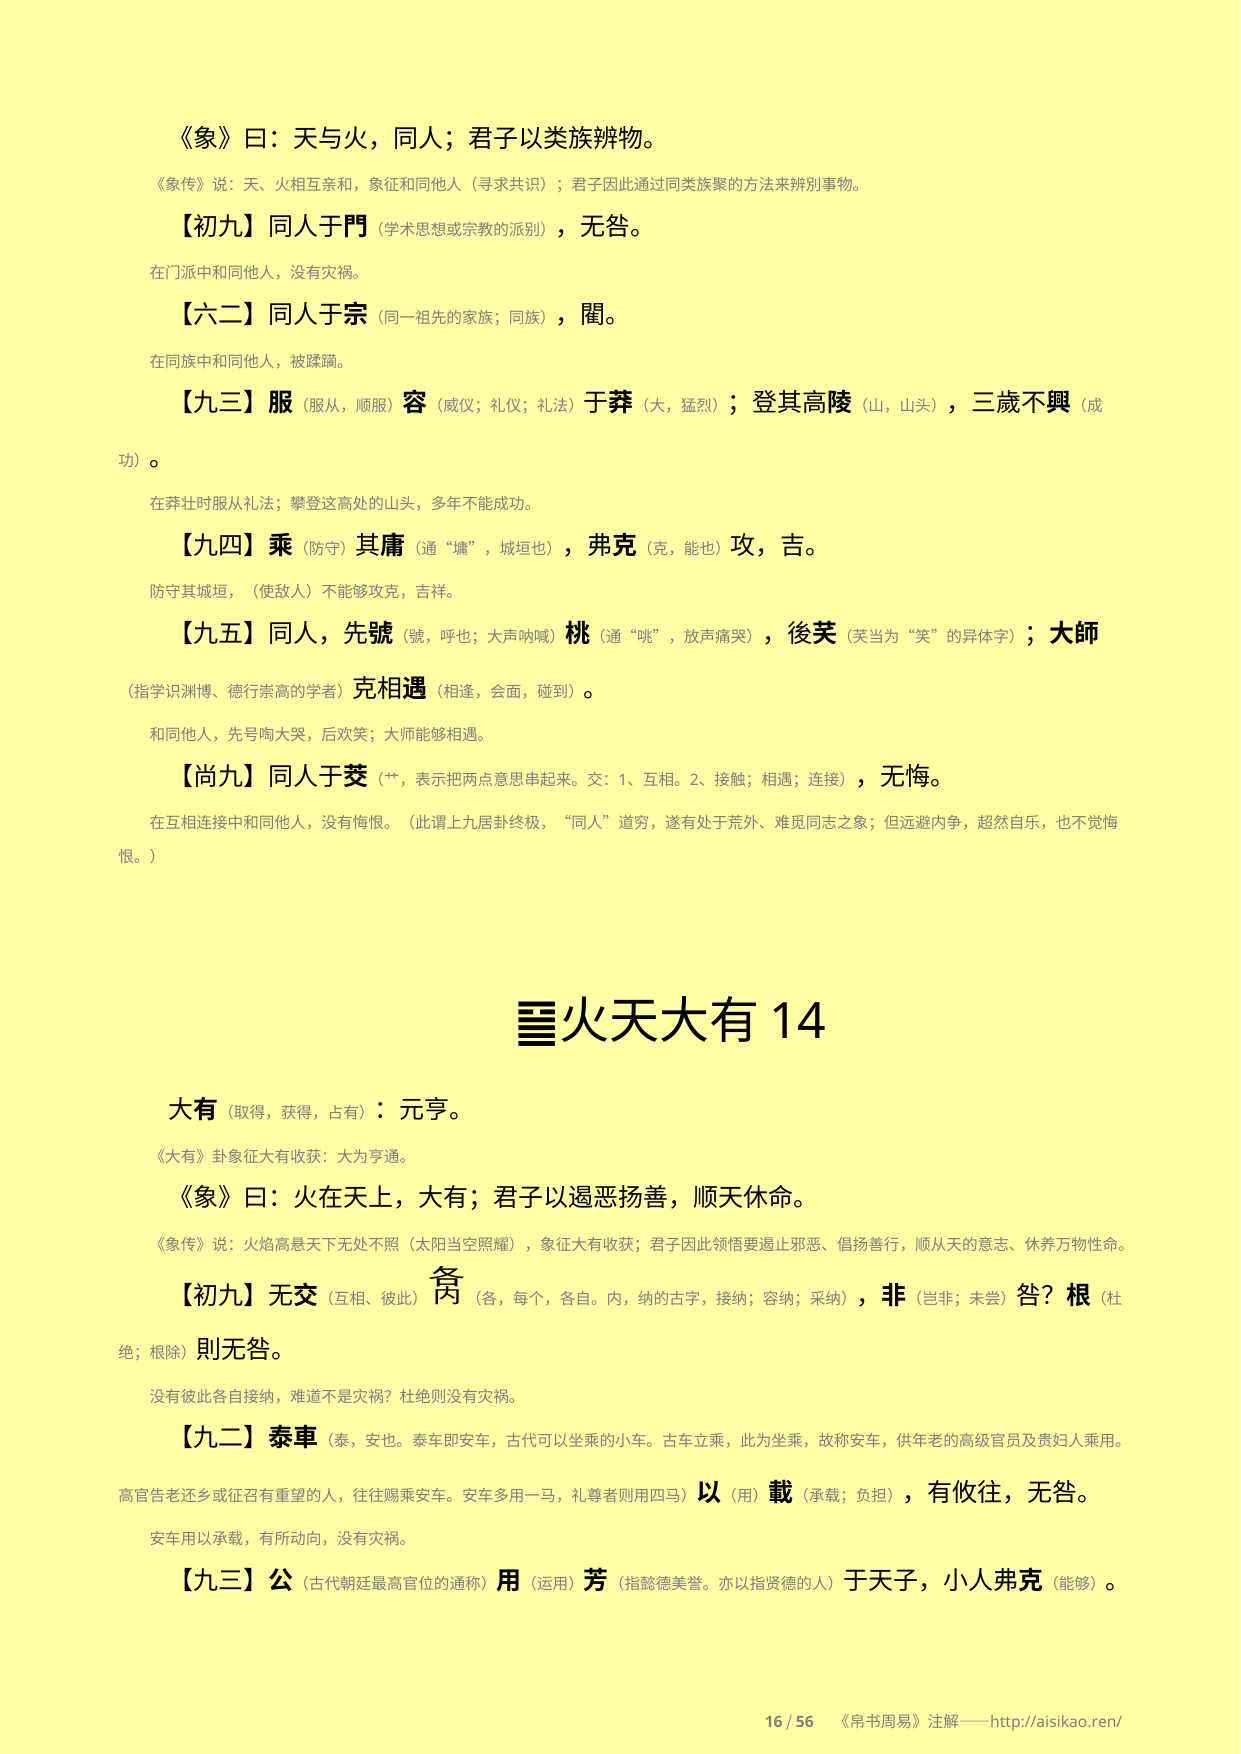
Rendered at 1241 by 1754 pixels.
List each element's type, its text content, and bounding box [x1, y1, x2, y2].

text 《大有》卦象征大有收获：大为亨通。 [118, 1144, 1122, 1166]
subtitle ䷍火天大有14 [118, 980, 1122, 1053]
text 在门派中和同他人，没有灾祸。 [118, 261, 1122, 283]
text 【九五】同人，先號（號，呼也；大声呐喊）桃（通“咷”，放声痛哭），後芺（芺当为“笑”的异体字）；大師（指学识渊博、德行崇高的学者）克相遇（相逢，会面，碰到）。 [118, 614, 1122, 704]
text 【六二】同人于宗（同一祖先的家族；同族），閵。 [118, 294, 1122, 331]
text 和同他人，先号啕大哭，后欢笑；大师能够相遇。 [118, 722, 1122, 745]
picture [427, 1266, 466, 1305]
text 没有彼此各自接纳，难道不是灾祸？杜绝则没有灾祸。 [118, 1384, 1122, 1407]
text 【九四】乘（防守）其庸（通“墉”，城垣也），弗克（克，能也）攻，吉。 [118, 525, 1122, 562]
text 在莽壮时服从礼法；攀登这高处的山头，多年不能成功。 [118, 492, 1122, 514]
text 【九三】公（古代朝廷最高官位的通称）用（运用）芳（指懿德美誉。亦以指贤德的人）于天子，小人弗克（能够）。 [118, 1560, 1122, 1597]
text 在同族中和同他人，被蹂躏。 [118, 349, 1122, 372]
text 《象》曰：火在天上，大有；君子以遏恶扬善，顺天休命。 [118, 1178, 1122, 1214]
text 【初九】同人于門（学术思想或宗教的派别），无咎。 [118, 206, 1122, 243]
text 安车用以承载，有所动向，没有灾祸。 [118, 1527, 1122, 1549]
text 《象传》说：天、火相互亲和，象征和同他人（寻求共识）；君子因此通过同类族聚的方法来辨別事物。 [118, 172, 1122, 195]
text 【九二】泰車（泰，安也。泰车即安车，古代可以坐乘的小车。古车立乘，此为坐乘，故称安车，供年老的高级官员及贵妇人乘用。高官告老还乡或征召有重望的人，往往赐乘安车。安车多用一马，礼尊者则用四马）以（用）載（承载；负担），有攸往，无咎。 [118, 1418, 1122, 1508]
text 大有（取得，获得，占有）：元亨。 [118, 1089, 1122, 1126]
text 【九三】服（服从，顺服）容（威仪；礼仪；礼法）于莽（大，猛烈）；登其高陵（山，山头），三歲不興（成功）。 [118, 383, 1122, 473]
text 《象》曰：天与火，同人；君子以类族辨物。 [118, 118, 1122, 154]
text 防守其城垣，（使敌人）不能够攻克，吉祥。 [118, 580, 1122, 602]
text 在互相连接中和同他人，没有悔恨。（此谓上九居卦终极，“同人”道穷，遂有处于荒外、难觅同志之象；但远避内争，超然自乐，也不觉悔恨。） [118, 811, 1122, 867]
text 【尚九】同人于茭（艹，表示把两点意思串起来。交：1、互相。2、接触；相遇；连接），无悔。 [118, 756, 1122, 792]
text 《象传》说：火焰高悬天下无处不照（太阳当空照耀），象征大有收获；君子因此领悟要遏止邪恶、倡扬善行，顺从天的意志、休养万物性命。 [118, 1232, 1122, 1255]
text 【初九】无交（互相、彼此）（各，每个，各自。内，纳的古字，接纳；容纳；采纳），非（岂非；未尝）咎？根（杜绝；根除）則无咎。 [118, 1266, 1122, 1366]
